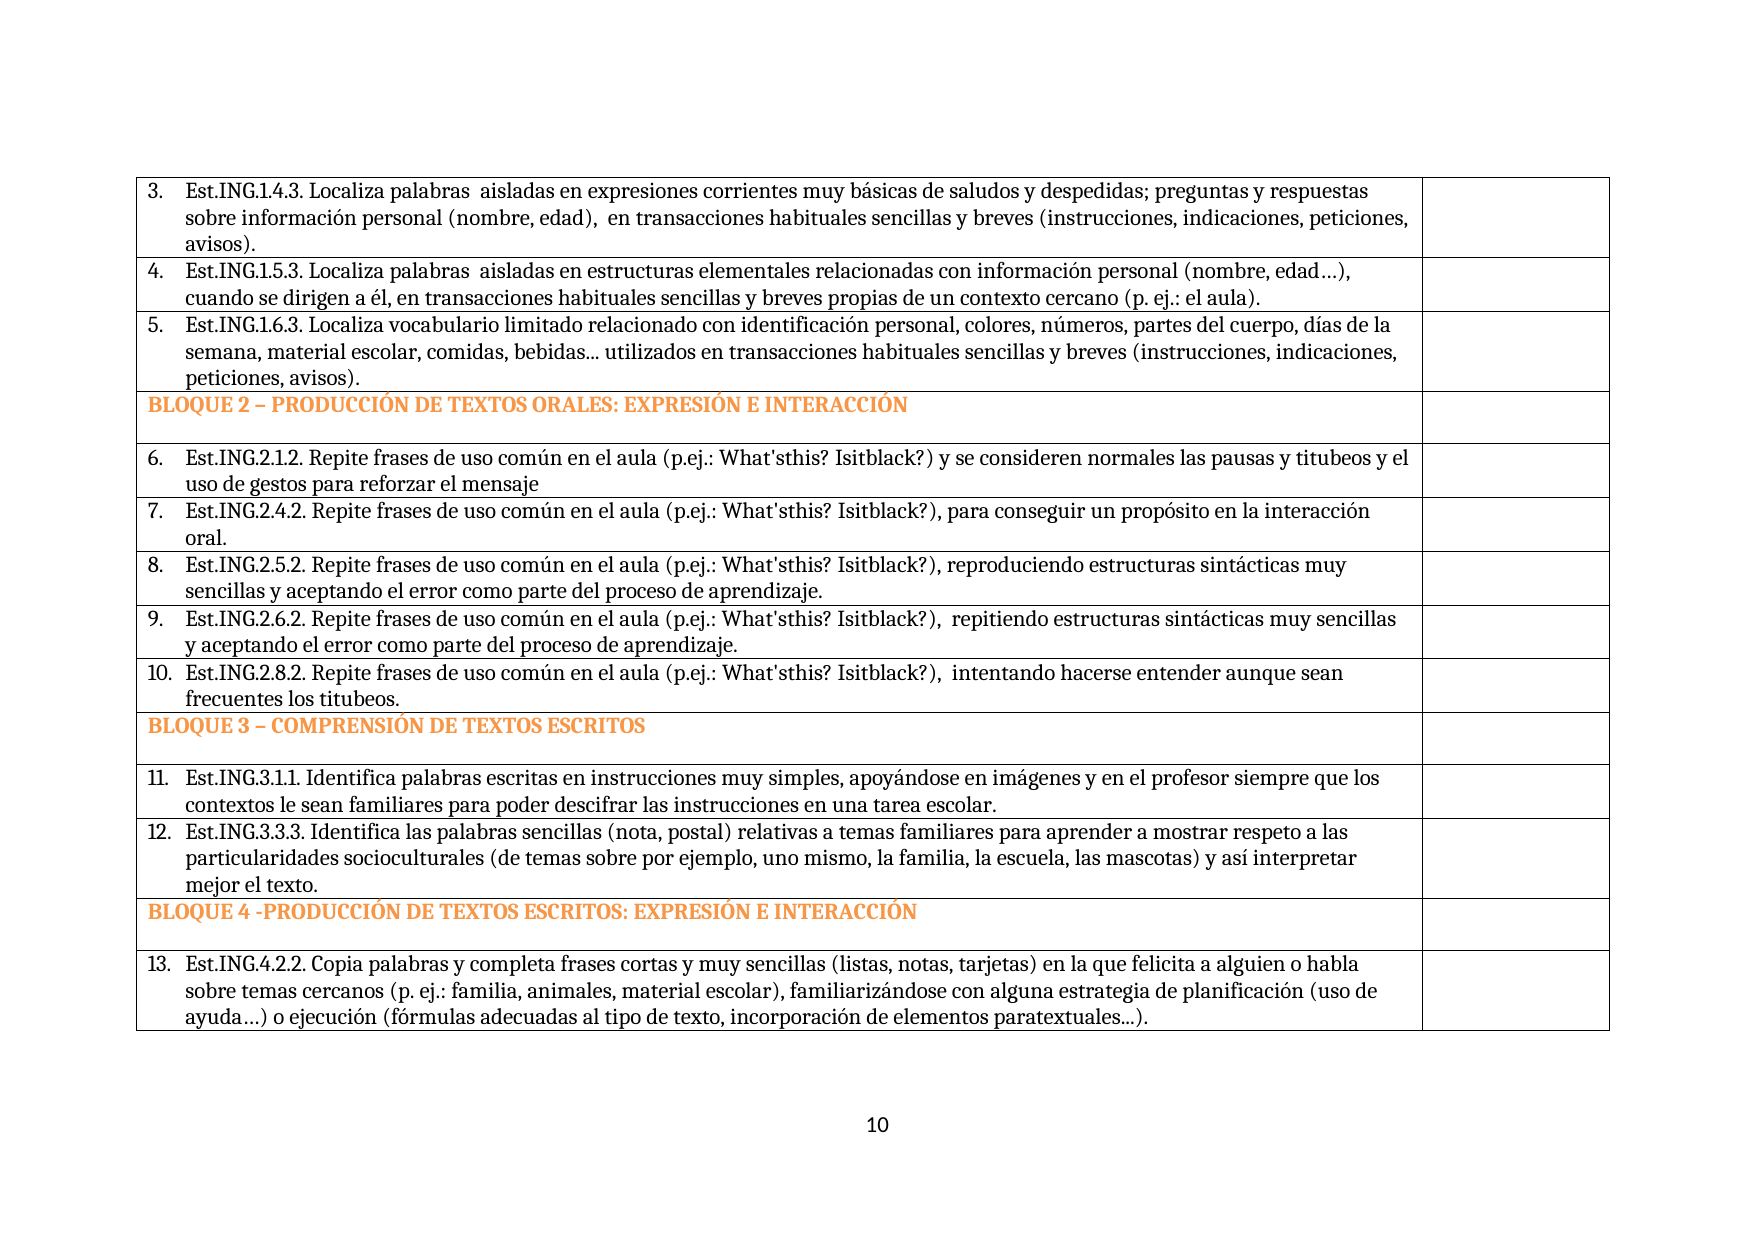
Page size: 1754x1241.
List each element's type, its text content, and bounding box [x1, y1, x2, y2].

table_cell Est.ING.3.3.3. Identifica las palabras sencillas (nota, postal) relativas a temas familiares para aprender a mostrar respeto a las particularidades socioculturales (de temas sobre por ejemplo, uno mismo, la familia, la escuela, las mascotas) y así interpretar mejor el texto. [137, 819, 1422, 898]
table_cell [1423, 765, 1609, 818]
table_cell Est.ING.3.1.1. Identifica palabras escritas en instrucciones muy simples, apoyándose en imágenes y en el profesor siempre que los contextos le sean familiares para poder descifrar las instrucciones en una tarea escolar. [137, 765, 1422, 818]
table_cell [1423, 899, 1609, 950]
table_cell BLOQUE 4 -PRODUCCIÓN DE TEXTOS ESCRITOS: EXPRESIÓN E INTERACCIÓN [137, 899, 1422, 950]
table_cell Est.ING.1.6.3. Localiza vocabulario limitado relacionado con identificación personal, colores, números, partes del cuerpo, días de la semana, material escolar, comidas, bebidas... utilizados en transacciones habituales sencillas y breves (instrucciones, indicaciones, peticiones, avisos). [137, 312, 1422, 391]
table_cell BLOQUE 2 – PRODUCCIÓN DE TEXTOS ORALES: EXPRESIÓN E INTERACCIÓN [137, 392, 1422, 443]
table_cell [1423, 392, 1609, 443]
table_cell [1423, 659, 1609, 712]
table_cell Est.ING.1.4.3. Localiza palabras aisladas en expresiones corrientes muy básicas de saludos y despedidas; preguntas y respuestas sobre información personal (nombre, edad), en transacciones habituales sencillas y breves (instrucciones, indicaciones, peticiones, avisos). [137, 178, 1422, 257]
table_cell Est.ING.2.6.2. Repite frases de uso común en el aula (p.ej.: What'sthis? Isitblack?), repitiendo estructuras sintácticas muy sencillas y aceptando el error como parte del proceso de aprendizaje. [137, 606, 1422, 658]
table_cell [1423, 498, 1609, 551]
table_cell [1423, 606, 1609, 658]
table_cell [1423, 312, 1609, 391]
table_cell Est.ING.2.1.2. Repite frases de uso común en el aula (p.ej.: What'sthis? Isitblack?) y se consideren normales las pausas y titubeos y el uso de gestos para reforzar el mensaje [137, 444, 1422, 497]
table_cell [1423, 444, 1609, 497]
table_cell [1423, 713, 1609, 764]
table_cell Est.ING.2.4.2. Repite frases de uso común en el aula (p.ej.: What'sthis? Isitblack?), para conseguir un propósito en la interacción oral. [137, 498, 1422, 551]
table_cell [1423, 552, 1609, 604]
table_cell Est.ING.2.5.2. Repite frases de uso común en el aula (p.ej.: What'sthis? Isitblack?), reproduciendo estructuras sintácticas muy sencillas y aceptando el error como parte del proceso de aprendizaje. [137, 552, 1422, 604]
table_cell [1423, 258, 1609, 311]
table_cell Est.ING.1.5.3. Localiza palabras aisladas en estructuras elementales relacionadas con información personal (nombre, edad…), cuando se dirigen a él, en transacciones habituales sencillas y breves propias de un contexto cercano (p. ej.: el aula). [137, 258, 1422, 311]
table_cell [1423, 178, 1609, 257]
table_cell Est.ING.2.8.2. Repite frases de uso común en el aula (p.ej.: What'sthis? Isitblack?), intentando hacerse entender aunque sean frecuentes los titubeos. [137, 659, 1422, 712]
table_cell [1423, 951, 1609, 1030]
table_cell [1423, 819, 1609, 898]
table_cell Est.ING.4.2.2. Copia palabras y completa frases cortas y muy sencillas (listas, notas, tarjetas) en la que felicita a alguien o habla sobre temas cercanos (p. ej.: familia, animales, material escolar), familiarizándose con alguna estrategia de planificación (uso de ayuda…) o ejecución (fórmulas adecuadas al tipo de texto, incorporación de elementos paratextuales...). [137, 951, 1422, 1030]
table_cell BLOQUE 3 – COMPRENSIÓN DE TEXTOS ESCRITOS [137, 713, 1422, 764]
